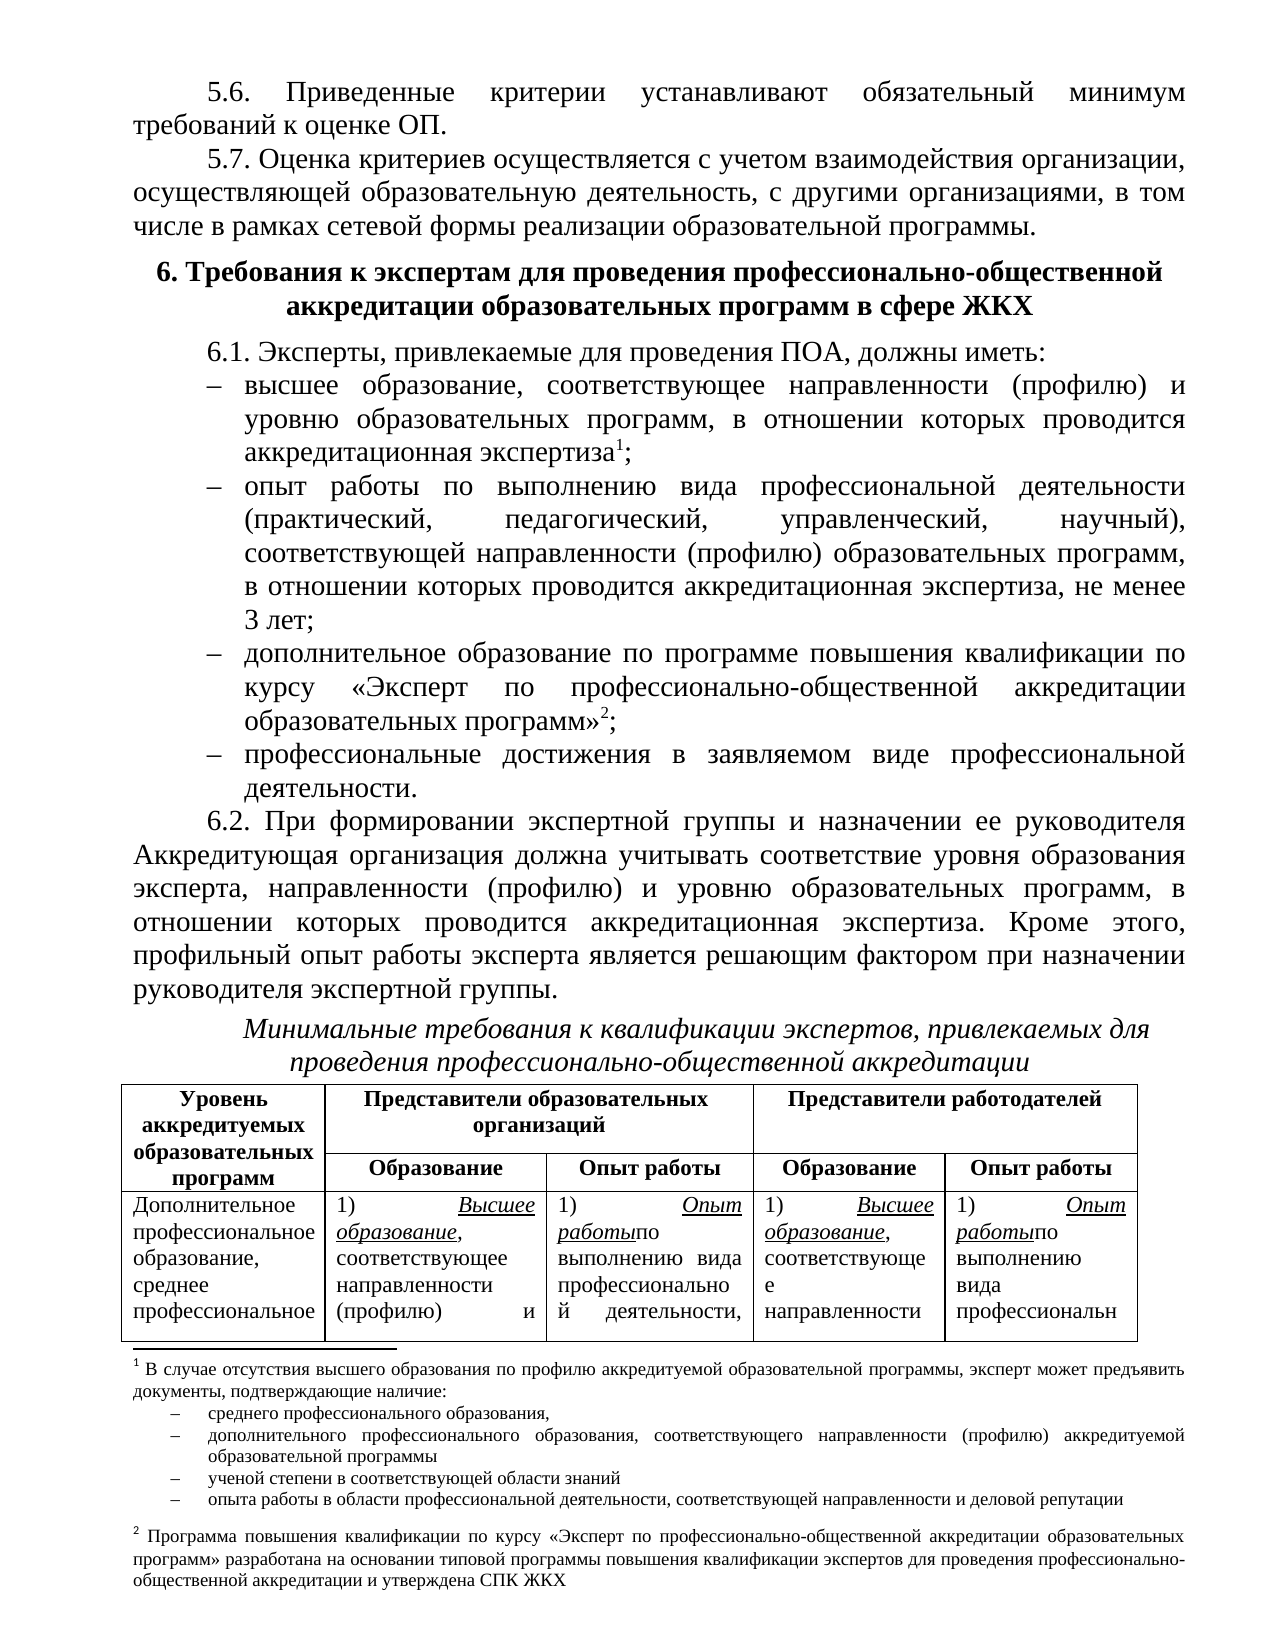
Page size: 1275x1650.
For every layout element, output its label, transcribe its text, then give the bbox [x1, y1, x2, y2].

table_header Представители работодателей [754, 1085, 1137, 1153]
list дополнительное образование по программе повышения квалификации по курсу «Эксперт по профессионально-общественной аккредитации образовательных программ»; [207, 636, 1186, 736]
table_cell Дополнительное профессиональное образование, среднее профессиональное образование [122, 1192, 324, 1341]
table_cell Опыт работы [547, 1154, 753, 1191]
text 6.1. Эксперты, привлекаемые для проведения ПОА, должны иметь: [133, 334, 1186, 367]
list опыт работы по выполнению вида профессиональной деятельности (практический, педагогический, управленческий, научный), соответствующей направленности (профилю) образовательных программ, в отношении которых проводится аккредитационная экспертиза, не менее 3 лет; [207, 468, 1186, 636]
text 5.6. Приведенные критерии устанавливают обязательный минимум требований к оценке ОП. [133, 74, 1186, 141]
table_cell Опыт работы [946, 1154, 1137, 1191]
table_header Представители образовательных организаций [326, 1085, 753, 1153]
text Минимальные требования к квалификации экспертов, привлекаемых для проведения профессионально-общественной аккредитации [133, 1011, 1186, 1078]
table_cell Образование [326, 1154, 546, 1191]
list высшее образование, соответствующее направленности (профилю) и уровню образовательных программ, в отношении которых проводится аккредитационная экспертиза; [207, 367, 1186, 468]
text 6.2. При формировании экспертной группы и назначении ее руководителя Аккредитующая организация должна учитывать соответствие уровня образования эксперта, направленности (профилю) и уровню образовательных программ, в отношении которых проводится аккредитационная экспертиза. Кроме этого, профильный опыт работы эксперта является решающим фактором при назначении руководителя экспертной группы. [133, 803, 1186, 1004]
table_header Уровень аккредитуемых образовательных программ [122, 1085, 324, 1191]
text 5.7. Оценка критериев осуществляется с учетом взаимодействия организации, осуществляющей образовательную деятельность, с другими организациями, в том числе в рамках сетевой формы реализации образовательной программы. [133, 141, 1186, 242]
table_cell Образование [754, 1154, 944, 1191]
list профессиональные достижения в заявляемом виде профессиональной деятельности. [207, 736, 1186, 803]
text 6. Требования к экспертам для проведения профессионально-общественной аккредитации образовательных программ в сфере ЖКХ [133, 254, 1186, 321]
